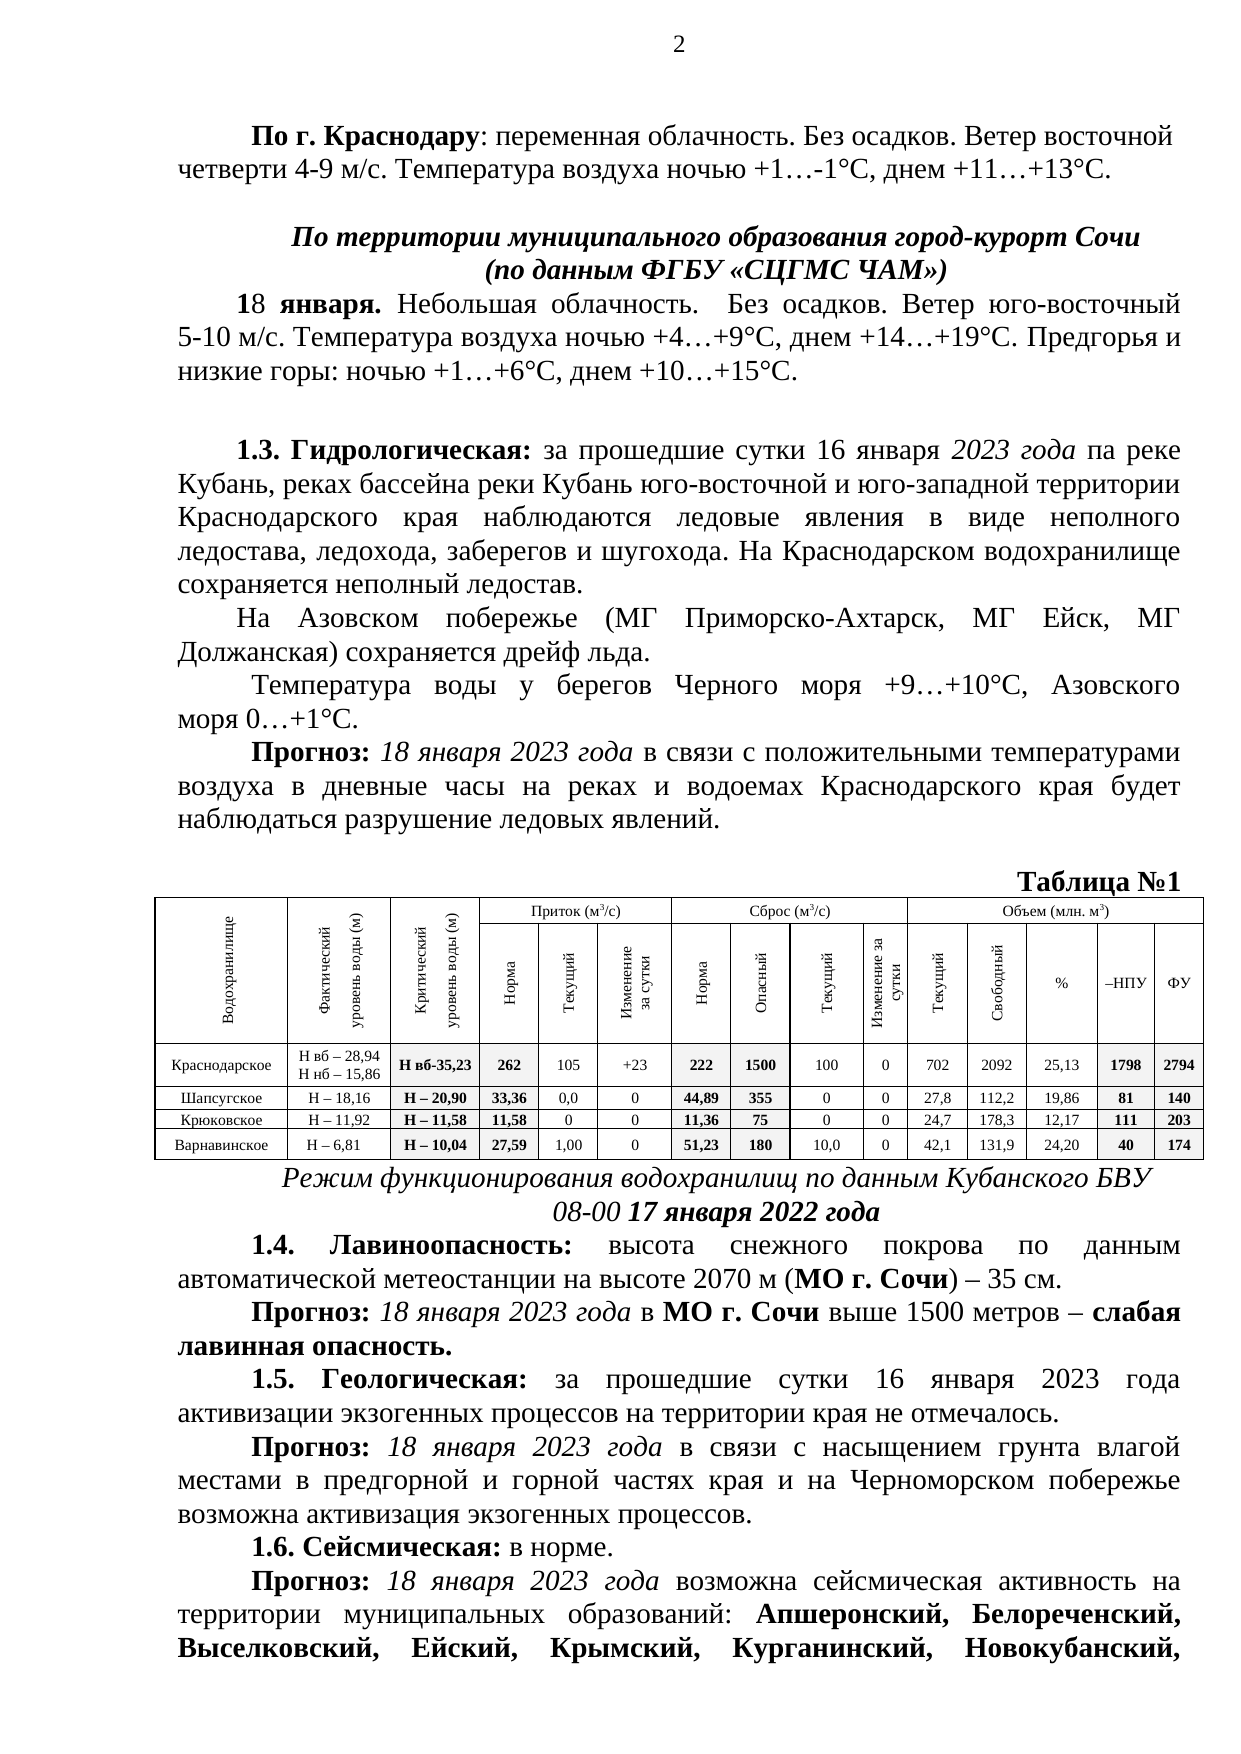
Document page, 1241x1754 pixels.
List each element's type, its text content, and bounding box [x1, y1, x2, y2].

table_cell 11,36 [672, 1110, 730, 1128]
table_cell 1,00 [539, 1129, 597, 1159]
table_cell Н – 10,04 [391, 1129, 479, 1159]
table_cell 24,20 [1027, 1129, 1097, 1159]
table_cell 222 [672, 1044, 730, 1086]
table_cell 12,17 [1027, 1110, 1097, 1128]
table_cell 0 [791, 1087, 863, 1109]
table_cell 131,9 [968, 1129, 1026, 1159]
table_cell 203 [1155, 1110, 1203, 1128]
table_header Сброс (м3/с) [672, 898, 907, 922]
text 1.4. Лавиноопасность: высота снежного покрова по данным автоматической метеостанции на высоте 2070 м (МО г. Сочи) – 35 см. [177, 1227, 1181, 1294]
table_cell 2092 [968, 1044, 1026, 1086]
table_cell 44,89 [672, 1087, 730, 1109]
table_cell Н вб-35,23 [391, 1044, 479, 1086]
table_cell Н – 18,16 [288, 1087, 390, 1109]
table_cell 27,8 [908, 1087, 967, 1109]
table_cell 10,0 [791, 1129, 863, 1159]
table_cell 11,58 [480, 1110, 538, 1128]
table_header Критический уровень воды (м) [391, 898, 479, 1043]
text 1.3. Гидрологическая: за прошедшие сутки 16 января 2023 года па реке Кубань, реках бассейна реки Кубань юго-восточной и юго-западной территории Краснодарского края наблюдаются ледовые явления в виде неполного ледостава, ледохода, заберегов и шугохода. На Краснодарском водохранилище сохраняется неполный ледостав. [177, 432, 1181, 600]
table_header Объем (млн. м3) [908, 898, 1203, 922]
table_cell 0 [539, 1110, 597, 1128]
text (по данным ФГБУ «СЦГМС ЧАМ») [177, 252, 1181, 286]
table_cell 19,86 [1027, 1087, 1097, 1109]
text 08-00 17 января 2022 года [177, 1194, 1181, 1227]
table_cell 0 [864, 1129, 907, 1159]
table_cell 174 [1155, 1129, 1203, 1159]
table_cell 25,13 [1027, 1044, 1097, 1086]
table_header Водохранилище [156, 898, 287, 1043]
table_cell 0 [864, 1087, 907, 1109]
table_cell 75 [731, 1110, 789, 1128]
table_cell 24,7 [908, 1110, 967, 1128]
table_cell 0 [598, 1129, 671, 1159]
table_cell 0 [864, 1110, 907, 1128]
table_cell +23 [598, 1044, 671, 1086]
table_cell 355 [731, 1087, 789, 1109]
text Температура воды у берегов Черного моря +9…+10°С, Азовского моря 0…+1°С. [177, 667, 1181, 734]
subtitle 18 января. Небольшая облачность. Без осадков. Ветер юго-восточный 5-10 м/с. Температура воздуха ночью +4…+9°С, днем +14…+19°С. Предгорья и низкие горы: ночью +1…+6°С, днем +10…+15°С. [177, 286, 1181, 386]
table_cell Н – 11,92 [288, 1110, 390, 1128]
table_cell Текущий [908, 924, 967, 1043]
table_cell 0 [791, 1110, 863, 1128]
text Режим функционирования водохранилищ по данным Кубанского БВУ [177, 1160, 1181, 1194]
table_cell 180 [731, 1129, 789, 1159]
table_cell % [1027, 924, 1097, 1043]
table_cell Краснодарское [156, 1044, 287, 1086]
table_cell 0 [864, 1044, 907, 1086]
table_cell Текущий [791, 924, 863, 1043]
table_cell Опасный [731, 924, 789, 1043]
table_cell 140 [1155, 1087, 1203, 1109]
table_cell 0 [598, 1087, 671, 1109]
table_cell –НПУ [1098, 924, 1154, 1043]
table_cell 40 [1098, 1129, 1154, 1159]
table_cell Шапсугское [156, 1087, 287, 1109]
table_cell 100 [791, 1044, 863, 1086]
table_cell 702 [908, 1044, 967, 1086]
table_cell 2794 [1155, 1044, 1203, 1086]
text 1.6. Сейсмическая: в норме. [177, 1529, 1181, 1563]
table_cell 0,0 [539, 1087, 597, 1109]
table_cell 262 [480, 1044, 538, 1086]
table_cell Н – 6,81 [288, 1129, 390, 1159]
table_cell Крюковское [156, 1110, 287, 1128]
table_header Приток (м3/с) [480, 898, 671, 922]
table_cell Норма [672, 924, 730, 1043]
table_cell Варнавинское [156, 1129, 287, 1159]
table_cell Н – 11,58 [391, 1110, 479, 1128]
text Таблица №1 [177, 835, 1181, 897]
text На Азовском побережье (МГ Приморско-Ахтарск, МГ Ейск, МГ Должанская) сохраняется дрейф льда. [177, 600, 1181, 667]
table_cell 33,36 [480, 1087, 538, 1109]
table_cell Изменение за сутки [864, 924, 907, 1043]
table_cell 0 [598, 1110, 671, 1128]
table_cell 178,3 [968, 1110, 1026, 1128]
table_cell 81 [1098, 1087, 1154, 1109]
table_cell Текущий [539, 924, 597, 1043]
table_cell Изменение за сутки [598, 924, 671, 1043]
table_cell 112,2 [968, 1087, 1026, 1109]
table_cell Норма [480, 924, 538, 1043]
text По г. Краснодару: переменная облачность. Без осадков. Ветер восточной четверти 4-9 м/с. Температура воздуха ночью +1…-1°С, днем +11…+13°С. [177, 118, 1181, 185]
text По территории муниципального образования город-курорт Сочи [177, 219, 1181, 252]
table_cell Н вб – 28,94 Н нб – 15,86 [288, 1044, 390, 1086]
text 1.5. Геологическая: за прошедшие сутки 16 января 2023 года активизации экзогенных процессов на территории края не отмечалось. [177, 1362, 1181, 1429]
text Прогноз: 18 января 2023 года в МО г. Сочи выше 1500 метров – слабая лавинная опасность. [177, 1294, 1181, 1362]
table_cell 42,1 [908, 1129, 967, 1159]
table_cell Свободный [968, 924, 1026, 1043]
table_cell 111 [1098, 1110, 1154, 1128]
table_cell 1500 [731, 1044, 789, 1086]
text Прогноз: 18 января 2023 года в связи с положительными температурами воздуха в дневные часы на реках и водоемах Краснодарского края будет наблюдаться разрушение ледовых явлений. [177, 734, 1181, 835]
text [177, 1563, 1181, 1663]
table_cell 51,23 [672, 1129, 730, 1159]
table_cell 27,59 [480, 1129, 538, 1159]
table_cell 105 [539, 1044, 597, 1086]
table_cell Н – 20,90 [391, 1087, 479, 1109]
text Прогноз: 18 января 2023 года в связи с насыщением грунта влагой местами в предгорной и горной частях края и на Черноморском побережье возможна активизация экзогенных процессов. [177, 1429, 1181, 1529]
table_header Фактический уровень воды (м) [288, 898, 390, 1043]
table_cell ФУ [1155, 924, 1203, 1043]
table_cell 1798 [1098, 1044, 1154, 1086]
